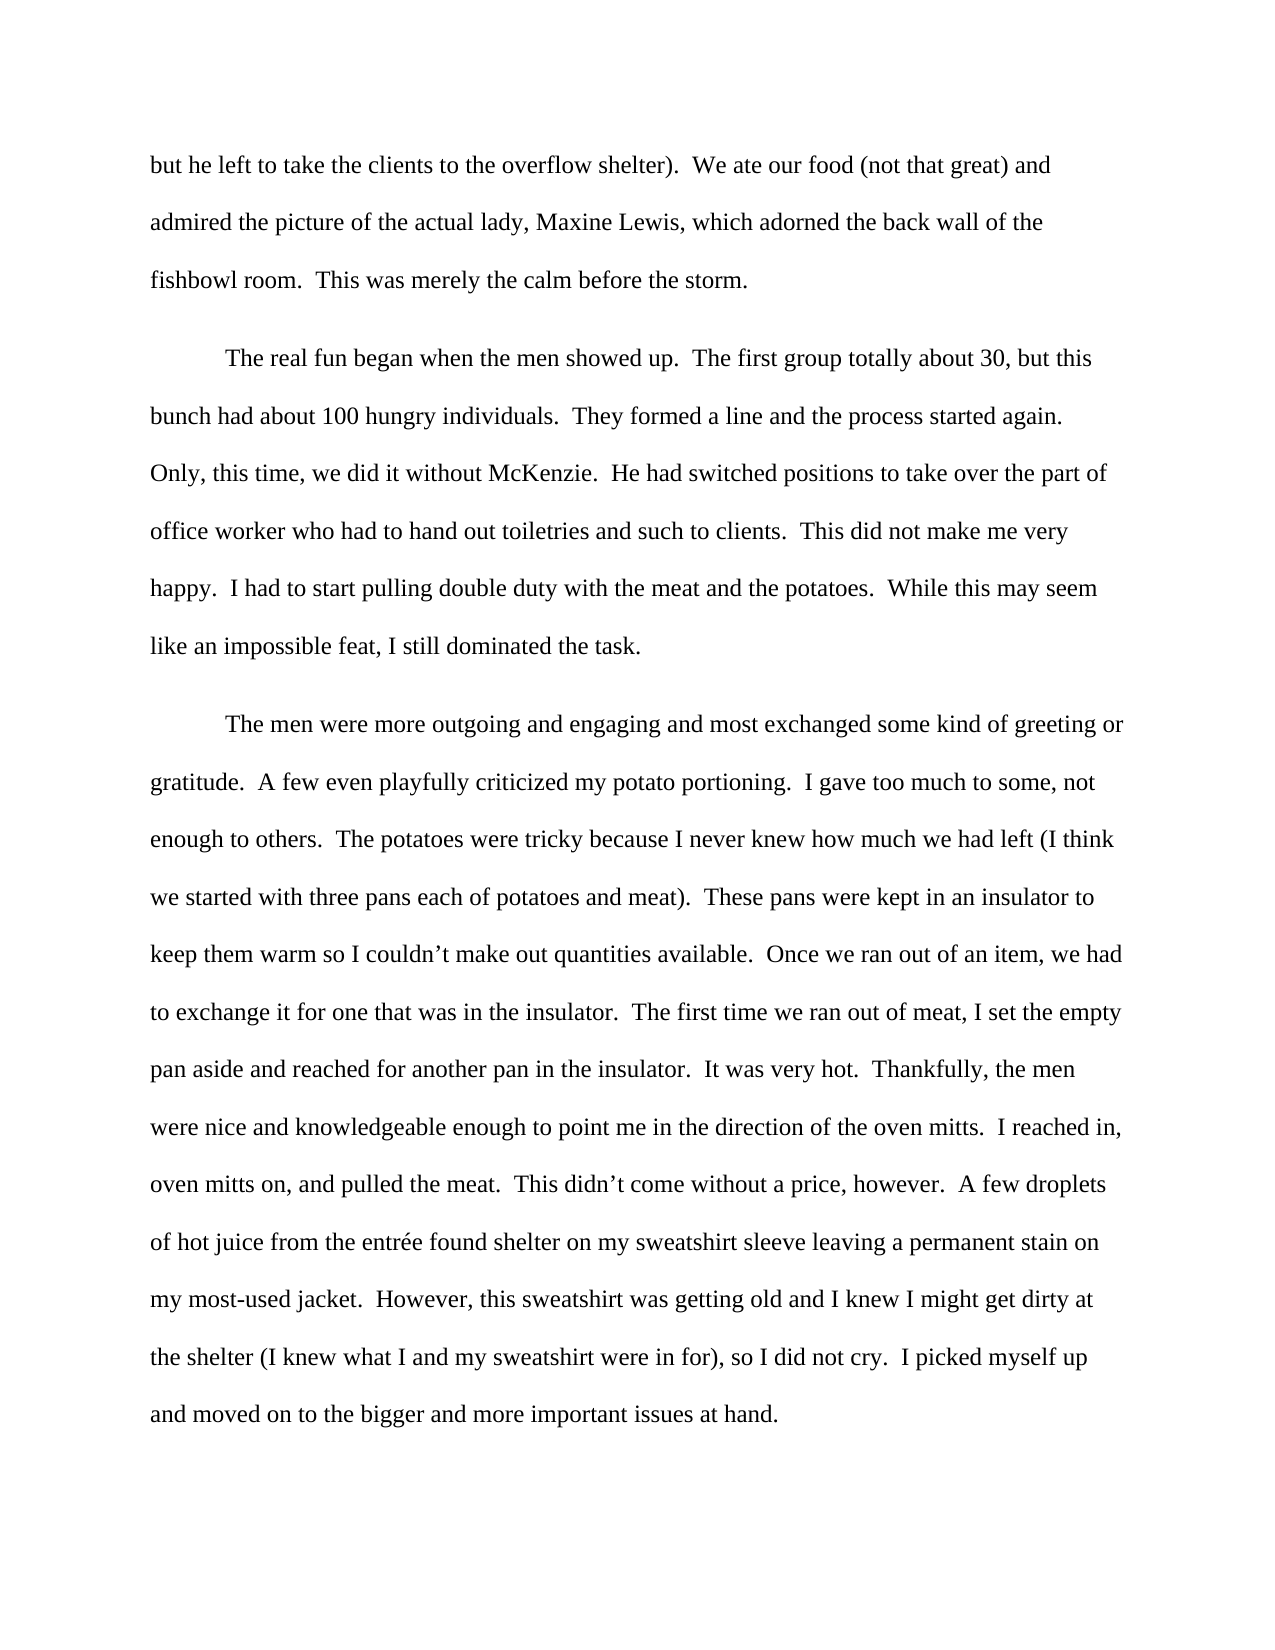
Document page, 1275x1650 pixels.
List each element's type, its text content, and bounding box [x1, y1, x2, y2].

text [150, 150, 1125, 294]
text The men were more outgoing and engaging and most exchanged some kind of greeting or gratitude. A few even playfully criticized my potato portioning. I gave too much to some, not enough to others. The potatoes were tricky because I never knew how much we had left (I think we started with three pans each of potatoes and meat). These pans were kept in an insulator to keep them warm so I couldn’t make out quantities available. Once we ran out of an item, we had to exchange it for one that was in the insulator. The first time we ran out of meat, I set the empty pan aside and reached for another pan in the insulator. It was very hot. Thankfully, the men were nice and knowledgeable enough to point me in the direction of the oven mitts. I reached in, oven mitts on, and pulled the meat. This didn’t come without a price, however. A few droplets of hot juice from the entrée found shelter on my sweatshirt sleeve leaving a permanent stain on my most-used jacket. However, this sweatshirt was getting old and I knew I might get dirty at the shelter (I knew what I and my sweatshirt were in for), so I did not cry. I picked myself up and moved on to the bigger and more important issues at hand. [150, 709, 1125, 1428]
text The real fun began when the men showed up. The first group totally about 30, but this bunch had about 100 hungry individuals. They formed a line and the process started again. Only, this time, we did it without McKenzie. He had switched positions to take over the part of office worker who had to hand out toiletries and such to clients. This did not make me very happy. I had to start pulling double duty with the meat and the potatoes. While this may seem like an impossible feat, I still dominated the task. [150, 343, 1125, 659]
